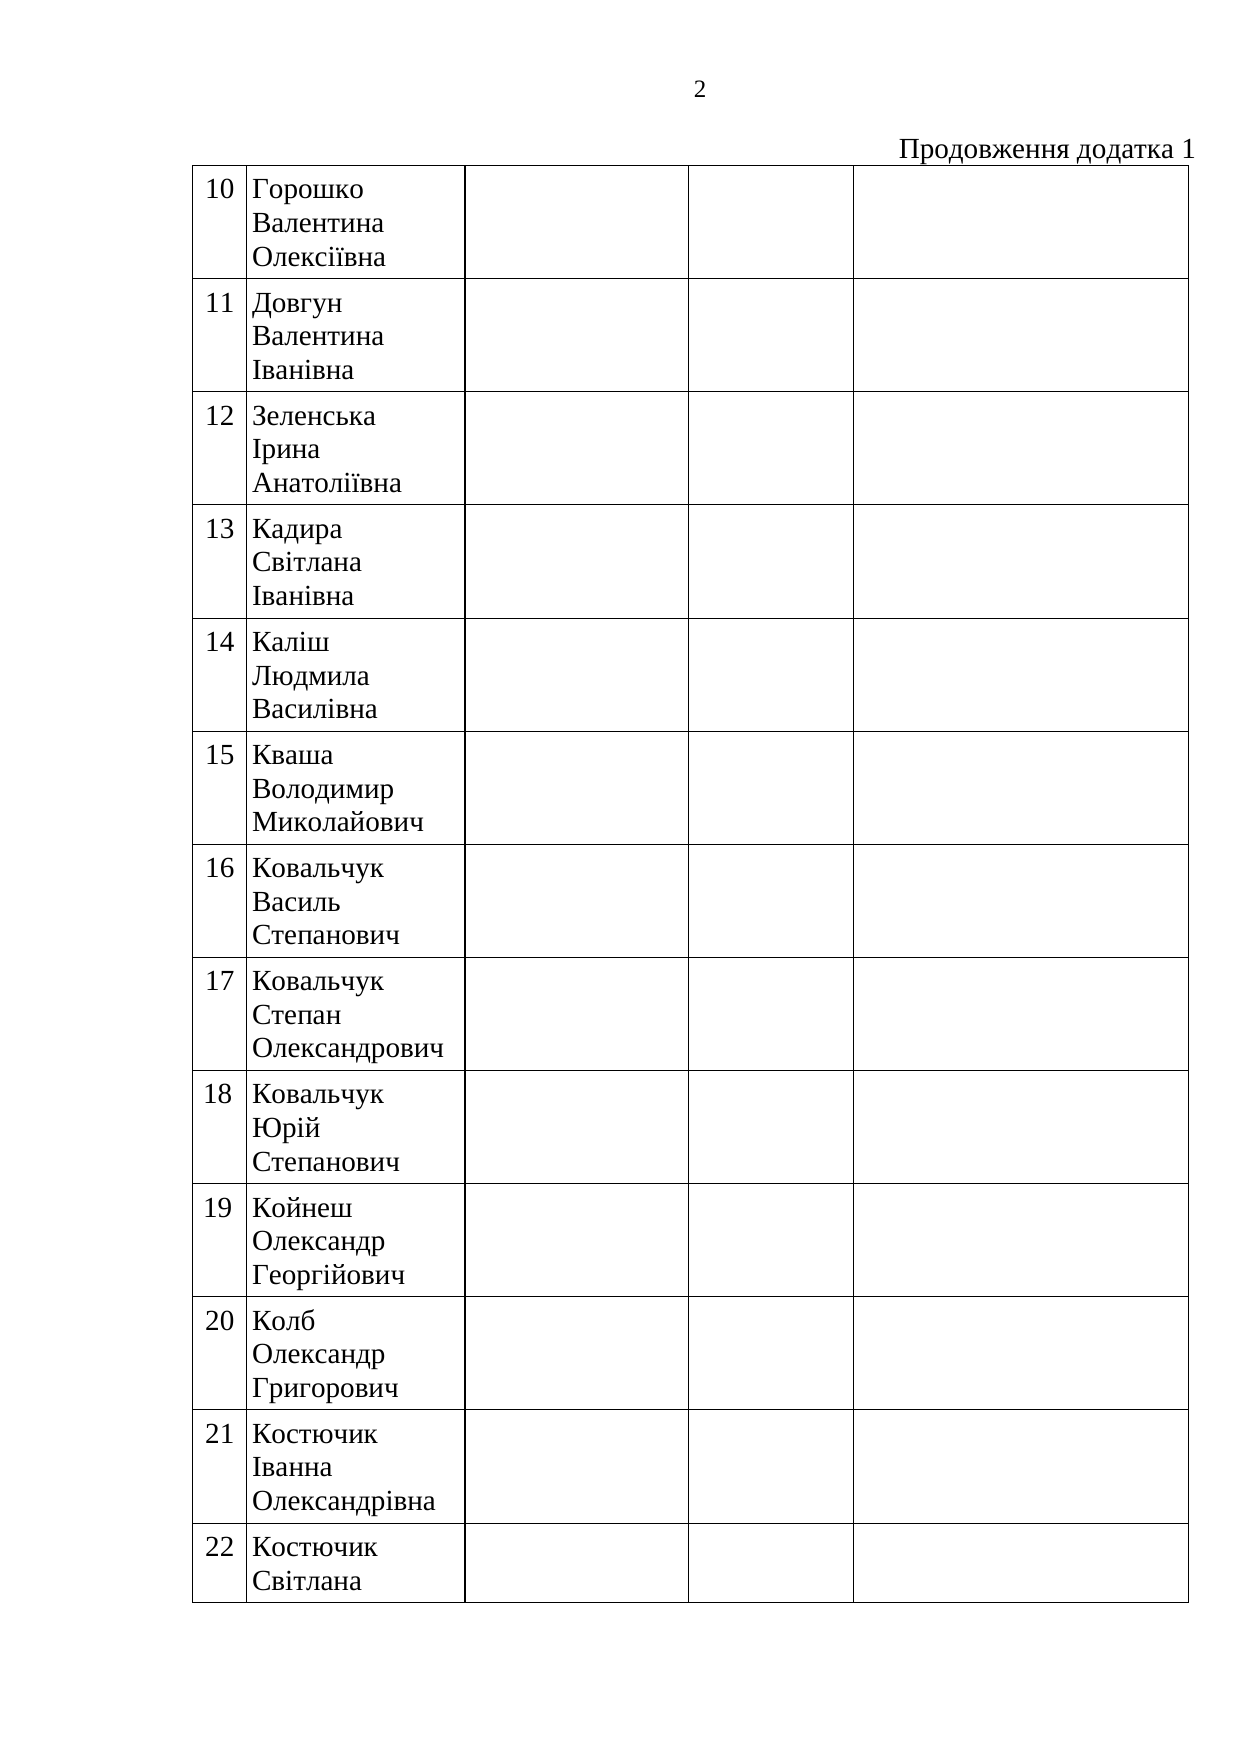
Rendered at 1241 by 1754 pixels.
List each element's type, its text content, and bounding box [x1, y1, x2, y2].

table_cell [466, 1410, 688, 1522]
table_cell [689, 279, 853, 391]
table_cell [854, 1524, 1188, 1602]
table_cell 13 [193, 505, 246, 617]
table_cell Костючик Іванна Олександрівна [247, 1410, 464, 1522]
table_cell [466, 619, 688, 731]
table_cell Горошко Валентина Олексіївна [247, 166, 464, 278]
table_cell [466, 392, 688, 504]
table_cell [854, 505, 1188, 617]
table_cell 17 [193, 958, 246, 1070]
table_cell Ковальчук Василь Степанович [247, 845, 464, 957]
table_cell [689, 958, 853, 1070]
table_cell 10 [193, 166, 246, 278]
table_cell 21 [193, 1410, 246, 1522]
table_cell [854, 958, 1188, 1070]
table_cell [466, 1184, 688, 1296]
table_cell 20 [193, 1297, 246, 1409]
table_cell Каліш Людмила Василівна [247, 619, 464, 731]
table_cell [689, 1297, 853, 1409]
table_cell [466, 1297, 688, 1409]
table_cell 15 [193, 732, 246, 844]
table_cell [466, 166, 688, 278]
table_cell [854, 845, 1188, 957]
table_cell [854, 279, 1188, 391]
table_cell 18 [193, 1071, 246, 1183]
table_cell Зеленська Ірина Анатоліївна [247, 392, 464, 504]
table_cell [689, 845, 853, 957]
table_cell Довгун Валентина Іванівна [247, 279, 464, 391]
table_cell [689, 392, 853, 504]
table_cell Кваша Володимир Миколайович [247, 732, 464, 844]
table_cell 12 [193, 392, 246, 504]
table_cell Кадира Світлана Іванівна [247, 505, 464, 617]
table_cell [854, 166, 1188, 278]
table_cell 22 [193, 1524, 246, 1602]
table_cell [854, 1184, 1188, 1296]
table_cell [466, 279, 688, 391]
table_cell [466, 1071, 688, 1183]
table_cell 19 [193, 1184, 246, 1296]
table_cell 16 [193, 845, 246, 957]
table_cell [689, 1184, 853, 1296]
table_cell [466, 732, 688, 844]
table_cell [466, 505, 688, 617]
table_cell [689, 166, 853, 278]
table_cell [466, 845, 688, 957]
table_cell [689, 1410, 853, 1522]
table_cell Койнеш Олександр Георгійович [247, 1184, 464, 1296]
table_cell [689, 1524, 853, 1602]
table_cell [689, 619, 853, 731]
table_cell [466, 958, 688, 1070]
table_cell Ковальчук Юрій Степанович [247, 1071, 464, 1183]
table_cell [854, 1297, 1188, 1409]
table_cell Колб Олександр Григорович [247, 1297, 464, 1409]
table_cell 11 [193, 279, 246, 391]
table_cell [854, 732, 1188, 844]
table_cell 14 [193, 619, 246, 731]
table_cell [854, 1410, 1188, 1522]
table_cell [854, 392, 1188, 504]
table_cell [689, 732, 853, 844]
table_cell Ковальчук Степан Олександрович [247, 958, 464, 1070]
table_cell [689, 1071, 853, 1183]
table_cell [247, 1524, 464, 1602]
table_cell [466, 1524, 688, 1602]
table_cell [854, 1071, 1188, 1183]
table_cell [854, 619, 1188, 731]
table_cell [689, 505, 853, 617]
